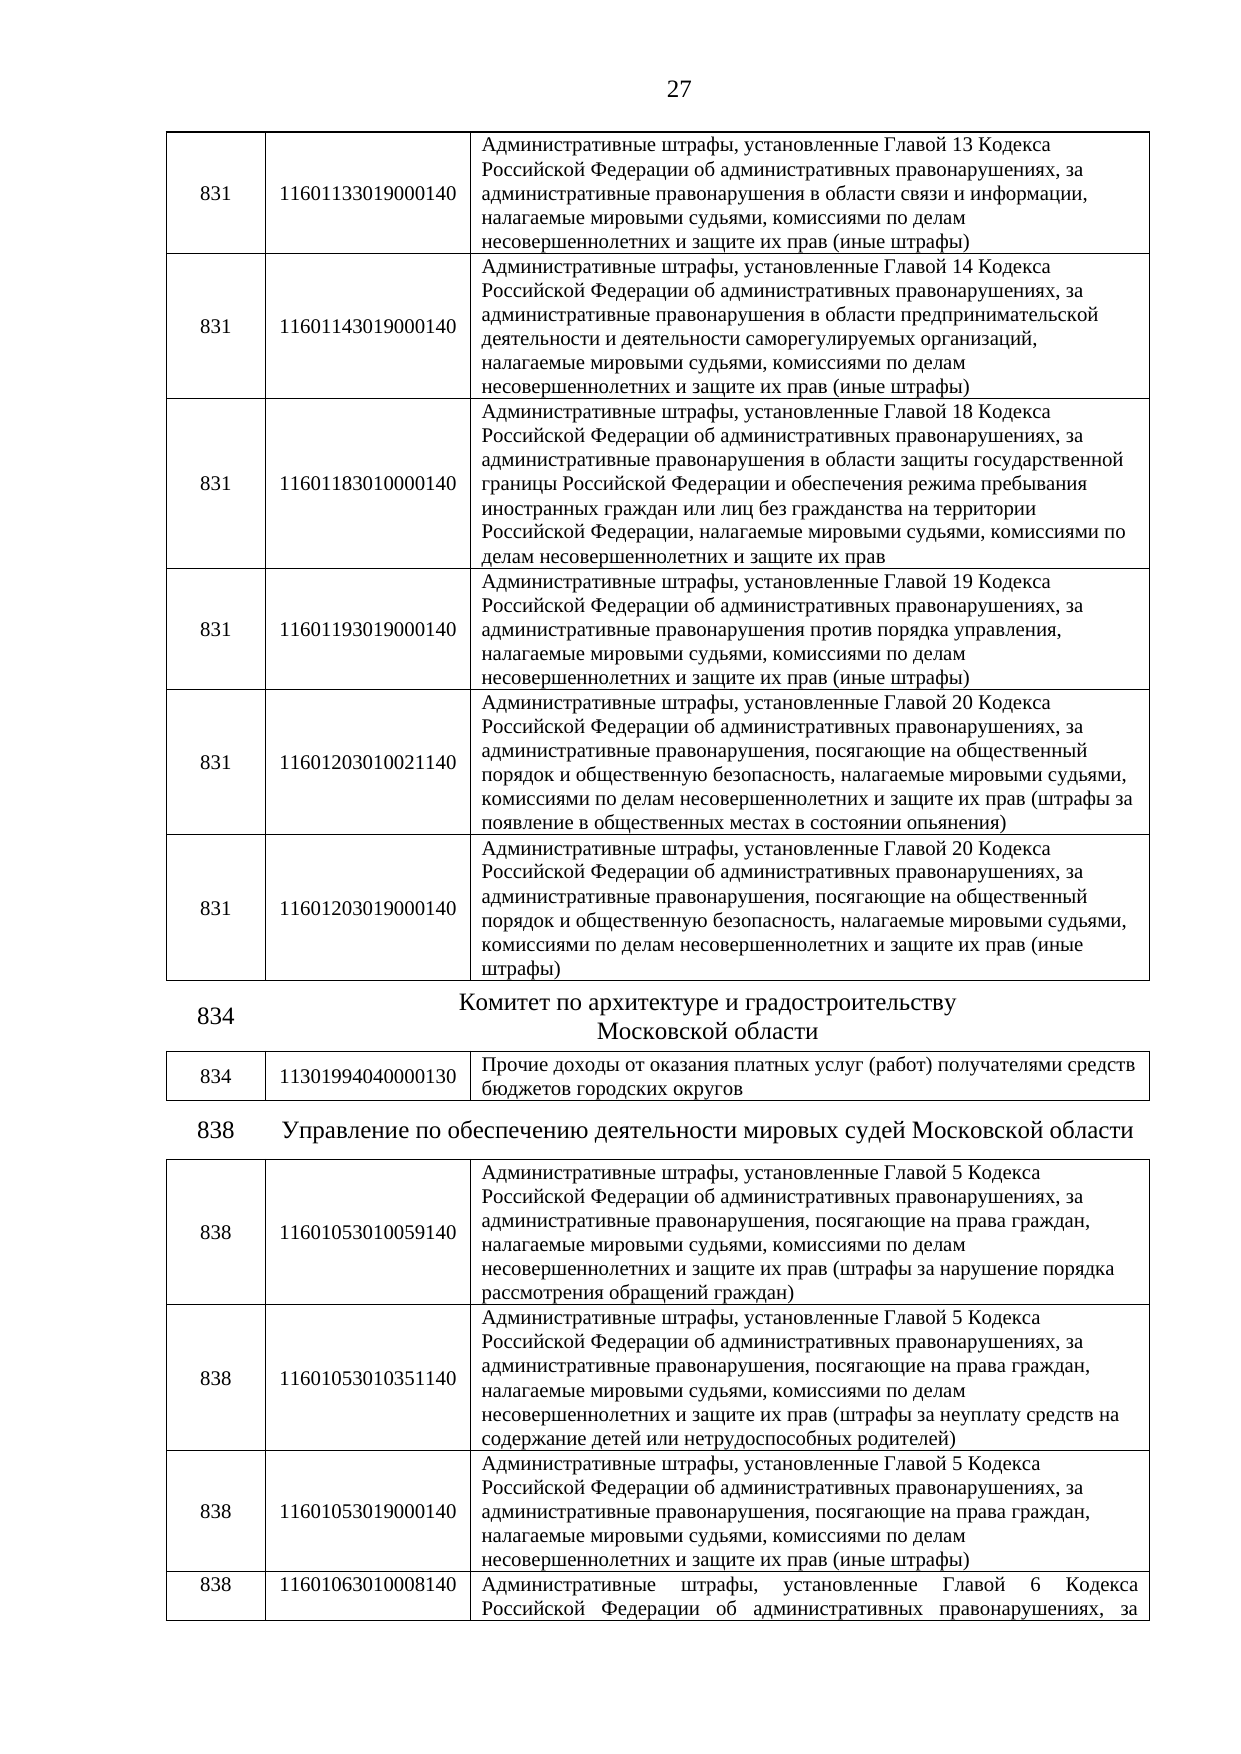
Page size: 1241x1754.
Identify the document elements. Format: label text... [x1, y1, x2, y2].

table_cell 11601183010000140 [266, 399, 470, 568]
table_cell 831 [167, 254, 265, 398]
table_cell 834 [167, 1052, 265, 1100]
table_cell 11601063010008140 [266, 1572, 470, 1620]
table_cell 838 [167, 1160, 265, 1304]
table_cell 831 [167, 399, 265, 568]
table_cell Административные штрафы, установленные Главой 14 Кодекса Российской Федерации об административных правонарушениях, за административные правонарушения в области предпринимательской деятельности и деятельности саморегулируемых организаций, налагаемые мировыми судьями, комиссиями по делам несовершеннолетних и защите их прав (иные штрафы) [471, 254, 1149, 398]
table_cell 838 [167, 1572, 265, 1620]
table_cell Административные штрафы, установленные Главой 19 Кодекса Российской Федерации об административных правонарушениях, за административные правонарушения против порядка управления, налагаемые мировыми судьями, комиссиями по делам несовершеннолетних и защите их прав (иные штрафы) [471, 569, 1149, 689]
table_cell 11601143019000140 [266, 254, 470, 398]
table_cell 834 [166, 981, 265, 1051]
table_cell Административные штрафы, установленные Главой 20 Кодекса Российской Федерации об административных правонарушениях, за административные правонарушения, посягающие на общественный порядок и общественную безопасность, налагаемые мировыми судьями, комиссиями по делам несовершеннолетних и защите их прав (штрафы за появление в общественных местах в состоянии опьянения) [471, 690, 1149, 834]
table_cell Административные штрафы, установленные Главой 5 Кодекса Российской Федерации об административных правонарушениях, за административные правонарушения, посягающие на права граждан, налагаемые мировыми судьями, комиссиями по делам несовершеннолетних и защите их прав (штрафы за нарушение порядка рассмотрения обращений граждан) [471, 1160, 1149, 1304]
table_cell 831 [167, 569, 265, 689]
table_cell 831 [167, 835, 265, 980]
table_cell 831 [167, 690, 265, 834]
table_cell Административные штрафы, установленные Главой 20 Кодекса Российской Федерации об административных правонарушениях, за административные правонарушения, посягающие на общественный порядок и общественную безопасность, налагаемые мировыми судьями, комиссиями по делам несовершеннолетних и защите их прав (иные штрафы) [471, 835, 1149, 980]
table_cell 11301994040000130 [266, 1052, 470, 1100]
table_cell 838 [167, 1451, 265, 1571]
table_cell 11601203010021140 [266, 690, 470, 834]
table_cell Административные штрафы, установленные Главой 5 Кодекса Российской Федерации об административных правонарушениях, за административные правонарушения, посягающие на права граждан, налагаемые мировыми судьями, комиссиями по делам несовершеннолетних и защите их прав (иные штрафы) [471, 1451, 1149, 1571]
table_cell Административные штрафы, установленные Главой 13 Кодекса Российской Федерации об административных правонарушениях, за административные правонарушения в области связи и информации, налагаемые мировыми судьями, комиссиями по делам несовершеннолетних и защите их прав (иные штрафы) [471, 133, 1149, 253]
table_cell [471, 1572, 1149, 1620]
table_cell 11601203019000140 [266, 835, 470, 980]
table_cell 11601193019000140 [266, 569, 470, 689]
table_cell 11601053010351140 [266, 1305, 470, 1450]
table_cell Прочие доходы от оказания платных услуг (работ) получателями средств бюджетов городских округов [471, 1052, 1149, 1100]
table_cell 11601053019000140 [266, 1451, 470, 1571]
table_cell Комитет по архитектуре и градостроительству Московской области [265, 981, 1150, 1051]
table_cell Административные штрафы, установленные Главой 5 Кодекса Российской Федерации об административных правонарушениях, за административные правонарушения, посягающие на права граждан, налагаемые мировыми судьями, комиссиями по делам несовершеннолетних и защите их прав (штрафы за неуплату средств на содержание детей или нетрудоспособных родителей) [471, 1305, 1149, 1450]
table_cell 11601053010059140 [266, 1160, 470, 1304]
table_cell 11601133019000140 [266, 133, 470, 253]
table_cell 838 [167, 1305, 265, 1450]
table_cell 831 [167, 133, 265, 253]
table_cell 838 [166, 1101, 265, 1159]
table_cell Административные штрафы, установленные Главой 18 Кодекса Российской Федерации об административных правонарушениях, за административные правонарушения в области защиты государственной границы Российской Федерации и обеспечения режима пребывания иностранных граждан или лиц без гражданства на территории Российской Федерации, налагаемые мировыми судьями, комиссиями по делам несовершеннолетних и защите их прав [471, 399, 1149, 568]
table_cell Управление по обеспечению деятельности мировых судей Московской области [265, 1101, 1150, 1159]
